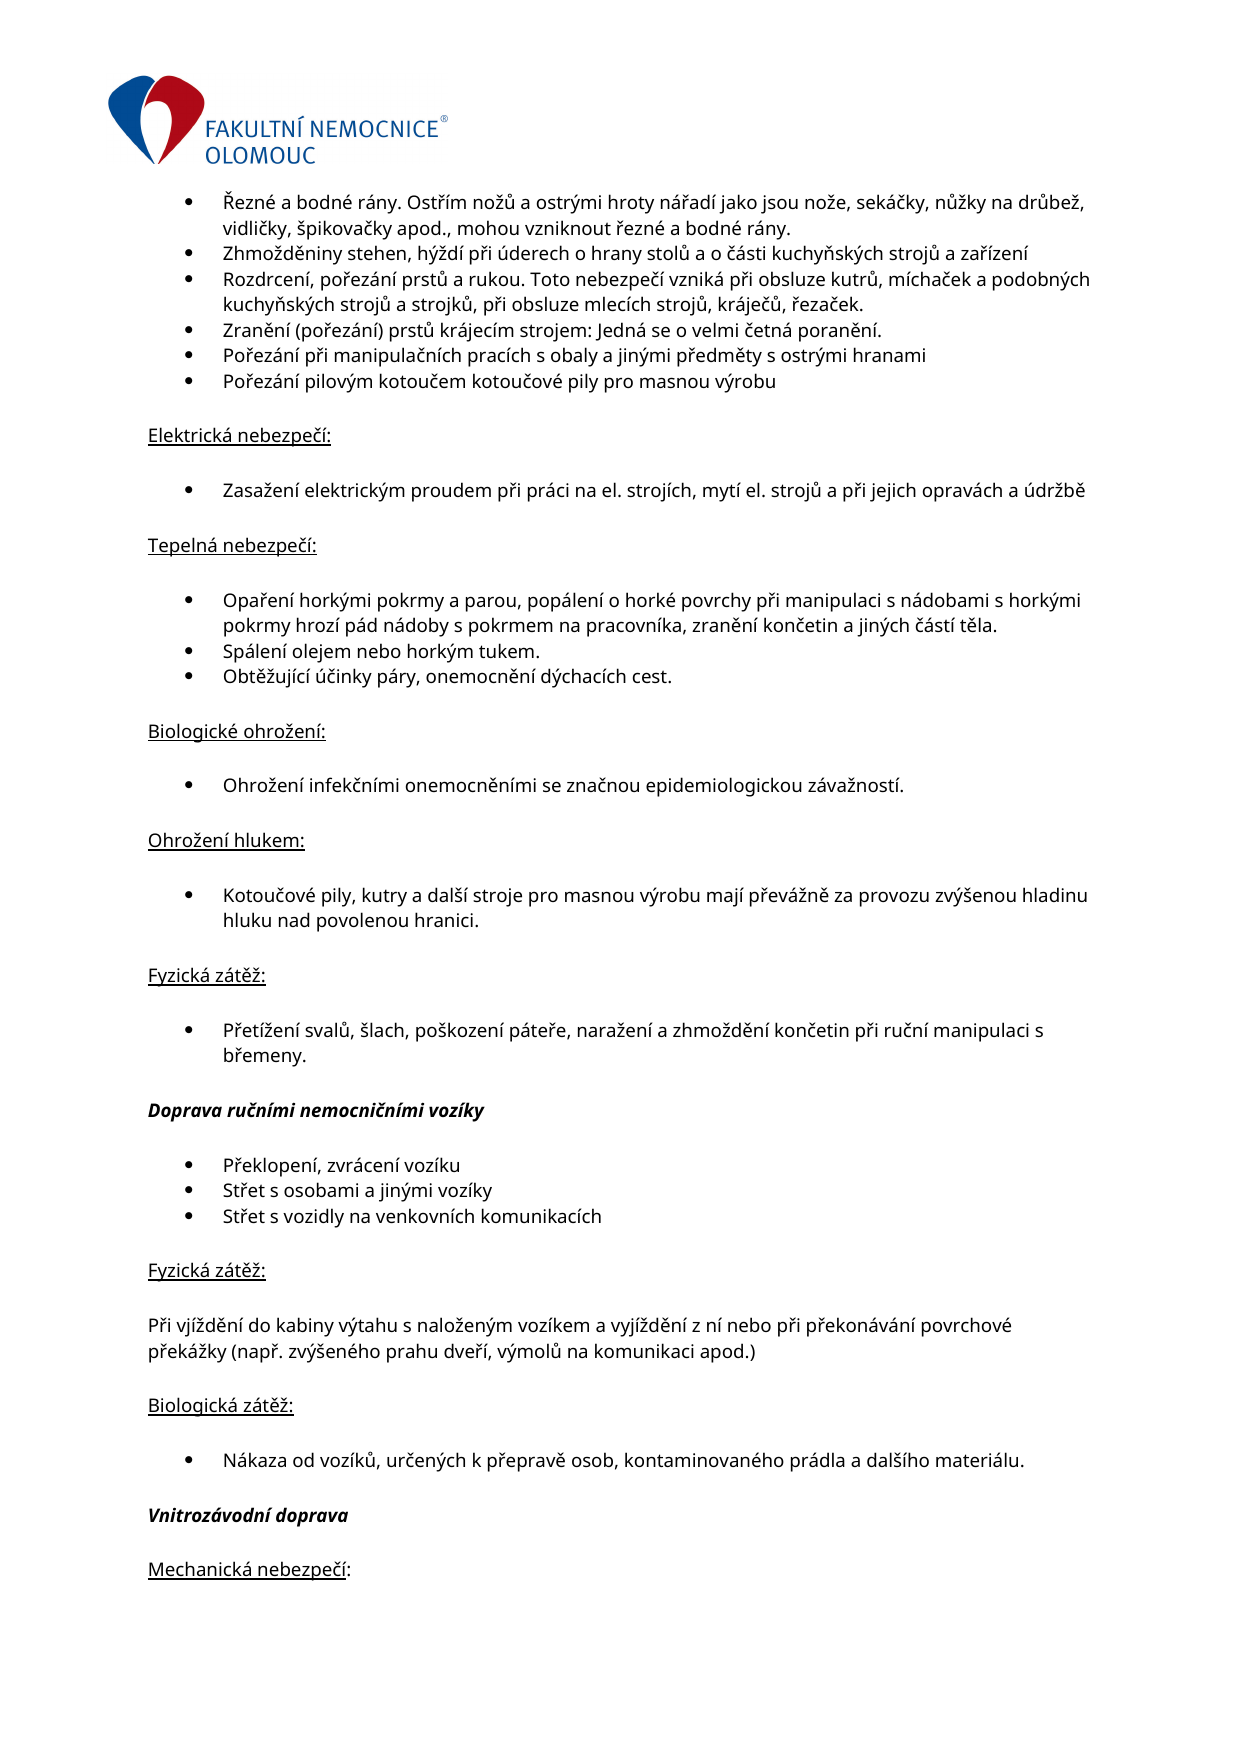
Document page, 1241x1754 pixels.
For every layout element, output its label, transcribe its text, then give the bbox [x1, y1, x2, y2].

list Řezné a bodné rány. Ostřím nožů a ostrými hroty nářadí jako jsou nože, sekáčky, nůžky na drůbež, vidličky, špikovačky apod., mohou vzniknout řezné a bodné rány. [185, 189, 1093, 241]
text Ohrožení hlukem: [148, 827, 1093, 853]
list Střet s osobami a jinými vozíky [185, 1177, 1093, 1203]
list Obtěžující účinky páry, onemocnění dýchacích cest. [185, 663, 1093, 689]
picture [106, 73, 449, 164]
text Fyzická zátěž: [148, 962, 1093, 988]
text Při vjíždění do kabiny výtahu s naloženým vozíkem a vyjíždění z ní nebo při překonávání povrchové překážky (např. zvýšeného prahu dveří, výmolů na komunikaci apod.) [148, 1312, 1093, 1363]
list Rozdrcení, pořezání prstů a rukou. Toto nebezpečí vzniká při obsluze kutrů, míchaček a podobných kuchyňských strojů a strojků, při obsluze mlecích strojů, kráječů, řezaček. [185, 266, 1093, 317]
text Elektrická nebezpečí: [148, 423, 1093, 448]
list Zasažení elektrickým proudem při práci na el. strojích, mytí el. strojů a při jejich opravách a údržbě [185, 477, 1093, 503]
list Přetížení svalů, šlach, poškození páteře, naražení a zhmoždění končetin při ruční manipulaci s břemeny. [185, 1017, 1093, 1068]
list Pořezání při manipulačních pracích s obaly a jinými předměty s ostrými hranami [185, 343, 1093, 368]
text Fyzická zátěž: [148, 1258, 1093, 1283]
list Zranění (pořezání) prstů krájecím strojem: Jedná se o velmi četná poranění. [185, 317, 1093, 343]
list Ohrožení infekčními onemocněními se značnou epidemiologickou závažností. [185, 773, 1093, 798]
list Střet s vozidly na venkovních komunikacích [185, 1203, 1093, 1228]
list Pořezání pilovým kotoučem kotoučové pily pro masnou výrobu [185, 368, 1093, 394]
text Tepelná nebezpečí: [148, 532, 1093, 558]
list Opaření horkými pokrmy a parou, popálení o horké povrchy při manipulaci s nádobami s horkými pokrmy hrozí pád nádoby s pokrmem na pracovníka, zranění končetin a jiných částí těla. [185, 587, 1093, 638]
list Nákaza od vozíků, určených k přepravě osob, kontaminovaného prádla a dalšího materiálu. [185, 1447, 1093, 1473]
list Překlopení, zvrácení vozíku [185, 1152, 1093, 1177]
list Zhmožděniny stehen, hýždí při úderech o hrany stolů a o části kuchyňských strojů a zařízení [185, 241, 1093, 266]
text Biologické ohrožení: [148, 718, 1093, 744]
list Spálení olejem nebo horkým tukem. [185, 638, 1093, 663]
list Kotoučové pily, kutry a další stroje pro masnou výrobu mají převážně za provozu zvýšenou hladinu hluku nad povolenou hranici. [185, 882, 1093, 933]
text Mechanická nebezpečí: [148, 1557, 1093, 1582]
text Biologická zátěž: [148, 1393, 1093, 1418]
text Doprava ručními nemocničními vozíky [148, 1097, 1093, 1123]
text Vnitrozávodní doprava [148, 1502, 1093, 1527]
